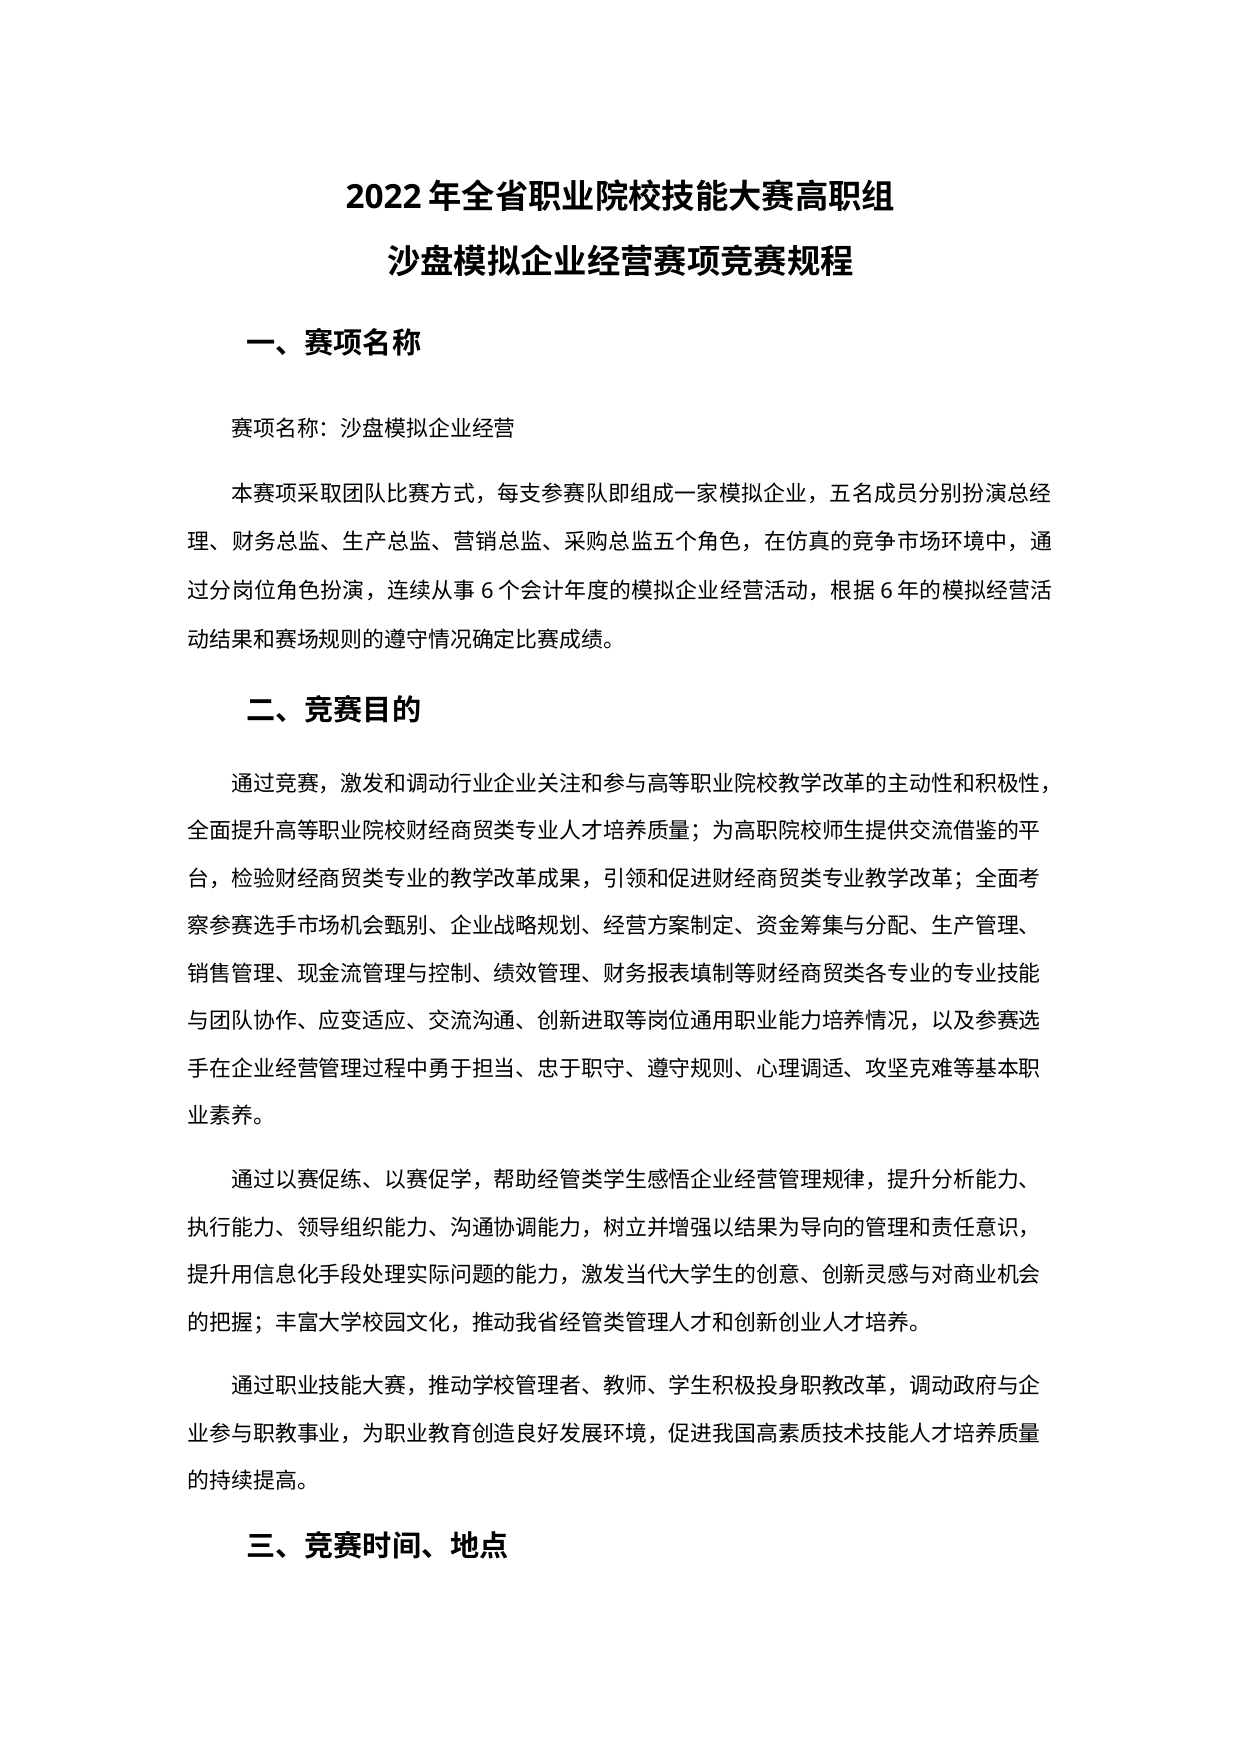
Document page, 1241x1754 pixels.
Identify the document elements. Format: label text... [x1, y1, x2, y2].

text 通过以赛促练、以赛促学，帮助经管类学生感悟企业经营管理规律，提升分析能力、执行能力、领导组织能力、沟通协调能力，树立并增强以结果为导向的管理和责任意识，提升用信息化手段处理实际问题的能力，激发当代大学生的创意、创新灵感与对商业机会的把握；丰富大学校园文化，推动我省经管类管理人才和创新创业人才培养。 [187, 1162, 1053, 1336]
text 通过职业技能大赛，推动学校管理者、教师、学生积极投身职教改革，调动政府与企业参与职教事业，为职业教育创造良好发展环境，促进我国高素质技术技能人才培养质量的持续提高。 [187, 1368, 1053, 1495]
text 沙盘模拟企业经营赛项竞赛规程 [187, 227, 1053, 292]
text 赛项名称：沙盘模拟企业经营 [187, 411, 1053, 443]
text 三、竞赛时间、地点 [187, 1511, 1053, 1576]
text 本赛项采取团队比赛方式，每支参赛队即组成一家模拟企业，五名成员分别扮演总经理、财务总监、生产总监、营销总监、采购总监五个角色，在仿真的竞争市场环境中，通过分岗位角色扮演，连续从事6个会计年度的模拟企业经营活动，根据6年的模拟经营活动结果和赛场规则的遵守情况确定比赛成绩。 [187, 475, 1053, 654]
text 一、赛项名称 [187, 308, 1053, 373]
text 二、竞赛目的 [187, 686, 1053, 728]
text 通过竞赛，激发和调动行业企业关注和参与高等职业院校教学改革的主动性和积极性，全面提升高等职业院校财经商贸类专业人才培养质量；为高职院校师生提供交流借鉴的平台，检验财经商贸类专业的教学改革成果，引领和促进财经商贸类专业教学改革；全面考察参赛选手市场机会甄别、企业战略规划、经营方案制定、资金筹集与分配、生产管理、销售管理、现金流管理与控制、绩效管理、财务报表填制等财经商贸类各专业的专业技能与团队协作、应变适应、交流沟通、创新进取等岗位通用职业能力培养情况，以及参赛选手在企业经营管理过程中勇于担当、忠于职守、遵守规则、心理调适、攻坚克难等基本职业素养。 [187, 766, 1053, 1130]
text 2022年全省职业院校技能大赛高职组 [187, 162, 1053, 227]
